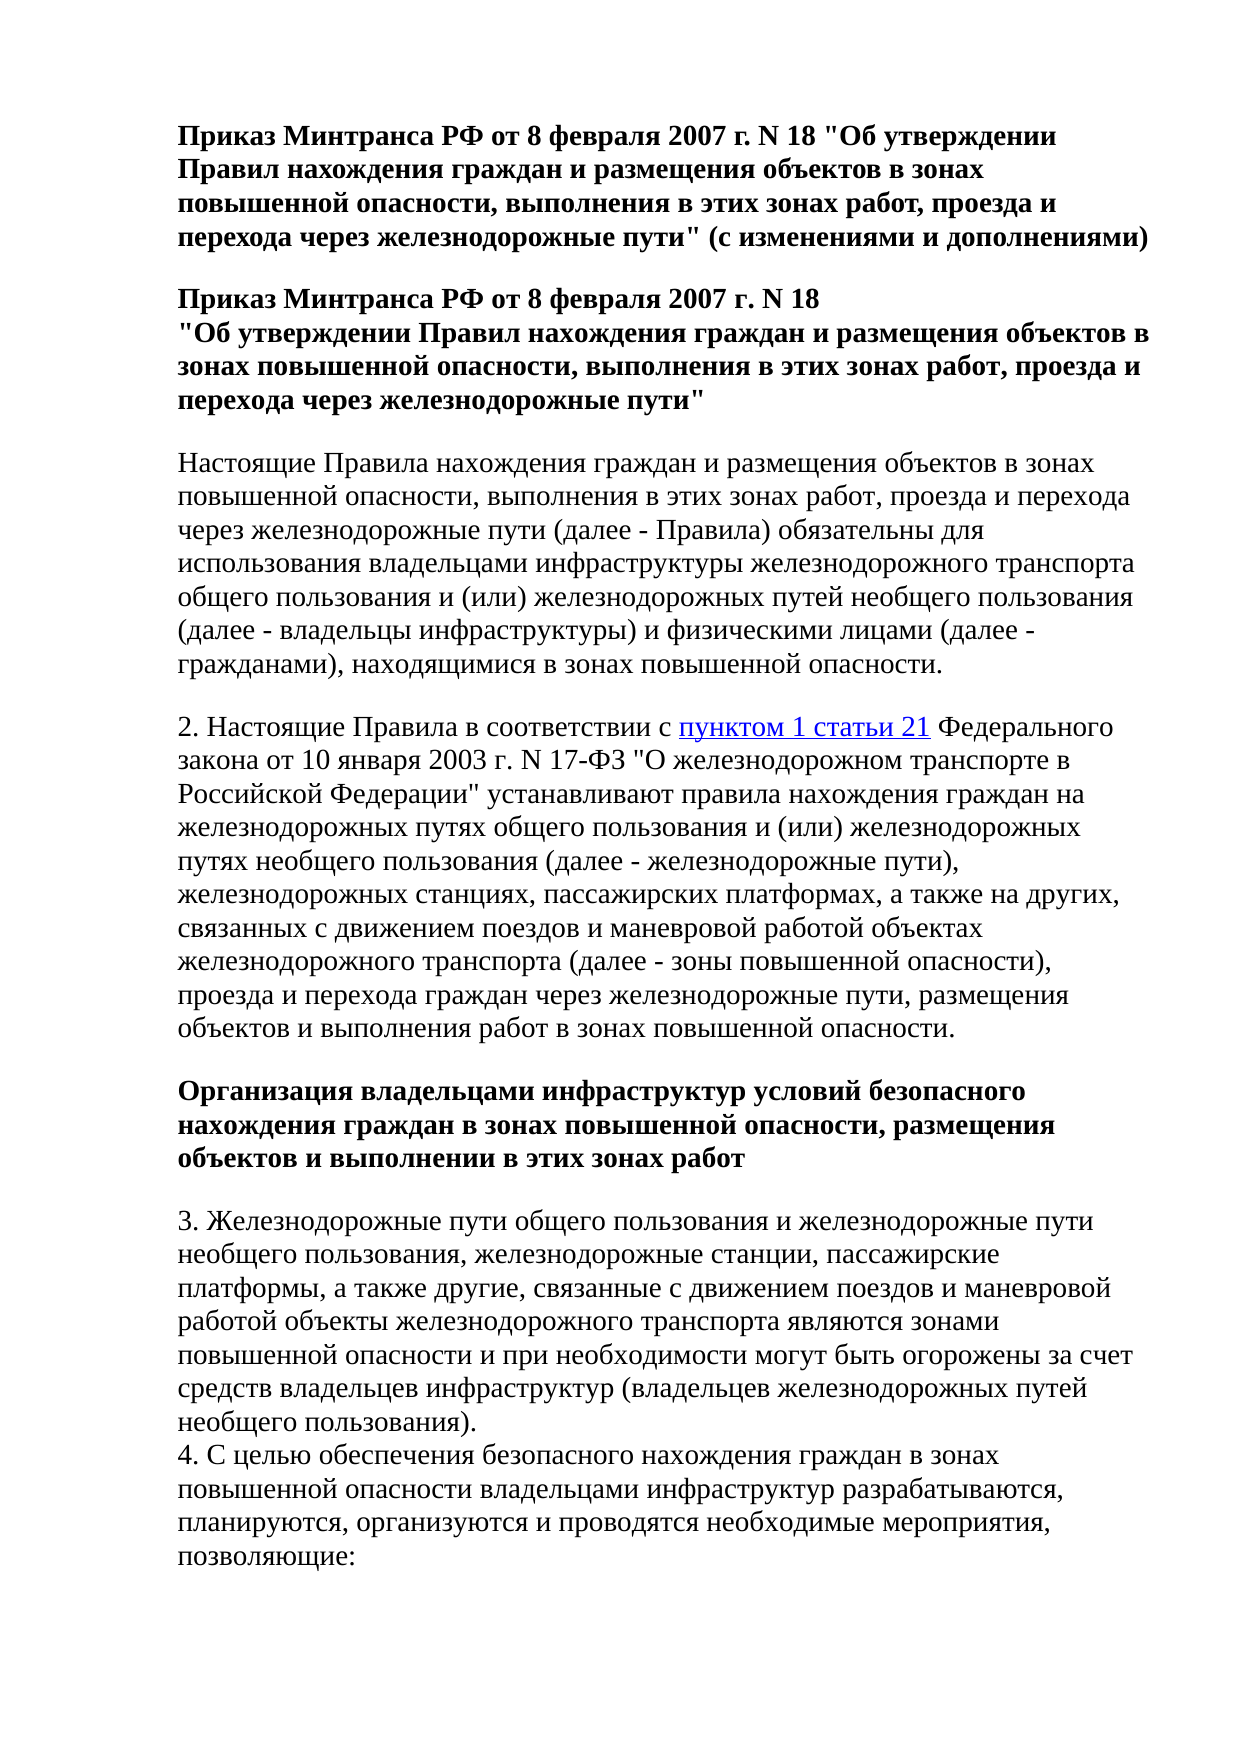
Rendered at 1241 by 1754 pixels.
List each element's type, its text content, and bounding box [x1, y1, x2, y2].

text Настоящие Правила нахождения граждан и размещения объектов в зонах повышенной опасности, выполнения в этих зонах работ, проезда и перехода через железнодорожные пути (далее - Правила) обязательны для использования владельцами инфраструктуры железнодорожного транспорта общего пользования и (или) железнодорожных путей необщего пользования (далее - владельцы инфраструктуры) и физическими лицами (далее - гражданами), находящимися в зонах повышенной опасности. [177, 445, 1152, 679]
text 3. Железнодорожные пути общего пользования и железнодорожные пути необщего пользования, железнодорожные станции, пассажирские платформы, а также другие, связанные с движением поездов и маневровой работой объекты железнодорожного транспорта являются зонами повышенной опасности и при необходимости могут быть огорожены за счет средств владельцев инфраструктур (владельцев железнодорожных путей необщего пользования). [177, 1203, 1152, 1437]
text Приказ Минтранса РФ от 8 февраля 2007 г. N 18 "Об утверждении Правил нахождения граждан и размещения объектов в зонах повышенной опасности, выполнения в этих зонах работ, проезда и перехода через железнодорожные пути" (с изменениями и дополнениями) [177, 118, 1152, 252]
text 4. С целью обеспечения безопасного нахождения граждан в зонах повышенной опасности владельцами инфраструктур разрабатываются, планируются, организуются и проводятся необходимые мероприятия, позволяющие: [177, 1437, 1152, 1572]
text Организация владельцами инфраструктур условий безопасного нахождения граждан в зонах повышенной опасности, размещения объектов и выполнении в этих зонах работ [177, 1073, 1152, 1174]
text Приказ Минтранса РФ от 8 февраля 2007 г. N 18 "Об утверждении Правил нахождения граждан и размещения объектов в зонах повышенной опасности, выполнения в этих зонах работ, проезда и перехода через железнодорожные пути" [177, 281, 1152, 416]
text 2. Настоящие Правила в соответствии с пунктом 1 статьи 21 Федерального закона от 10 января 2003 г. N 17-ФЗ "О железнодорожном транспорте в Российской Федерации" устанавливают правила нахождения граждан на железнодорожных путях общего пользования и (или) железнодорожных путях необщего пользования (далее - железнодорожные пути), железнодорожных станциях, пассажирских платформах, а также на других, связанных с движением поездов и маневровой работой объектах железнодорожного транспорта (далее - зоны повышенной опасности), проезда и перехода граждан через железнодорожные пути, размещения объектов и выполнения работ в зонах повышенной опасности. [177, 709, 1152, 1044]
